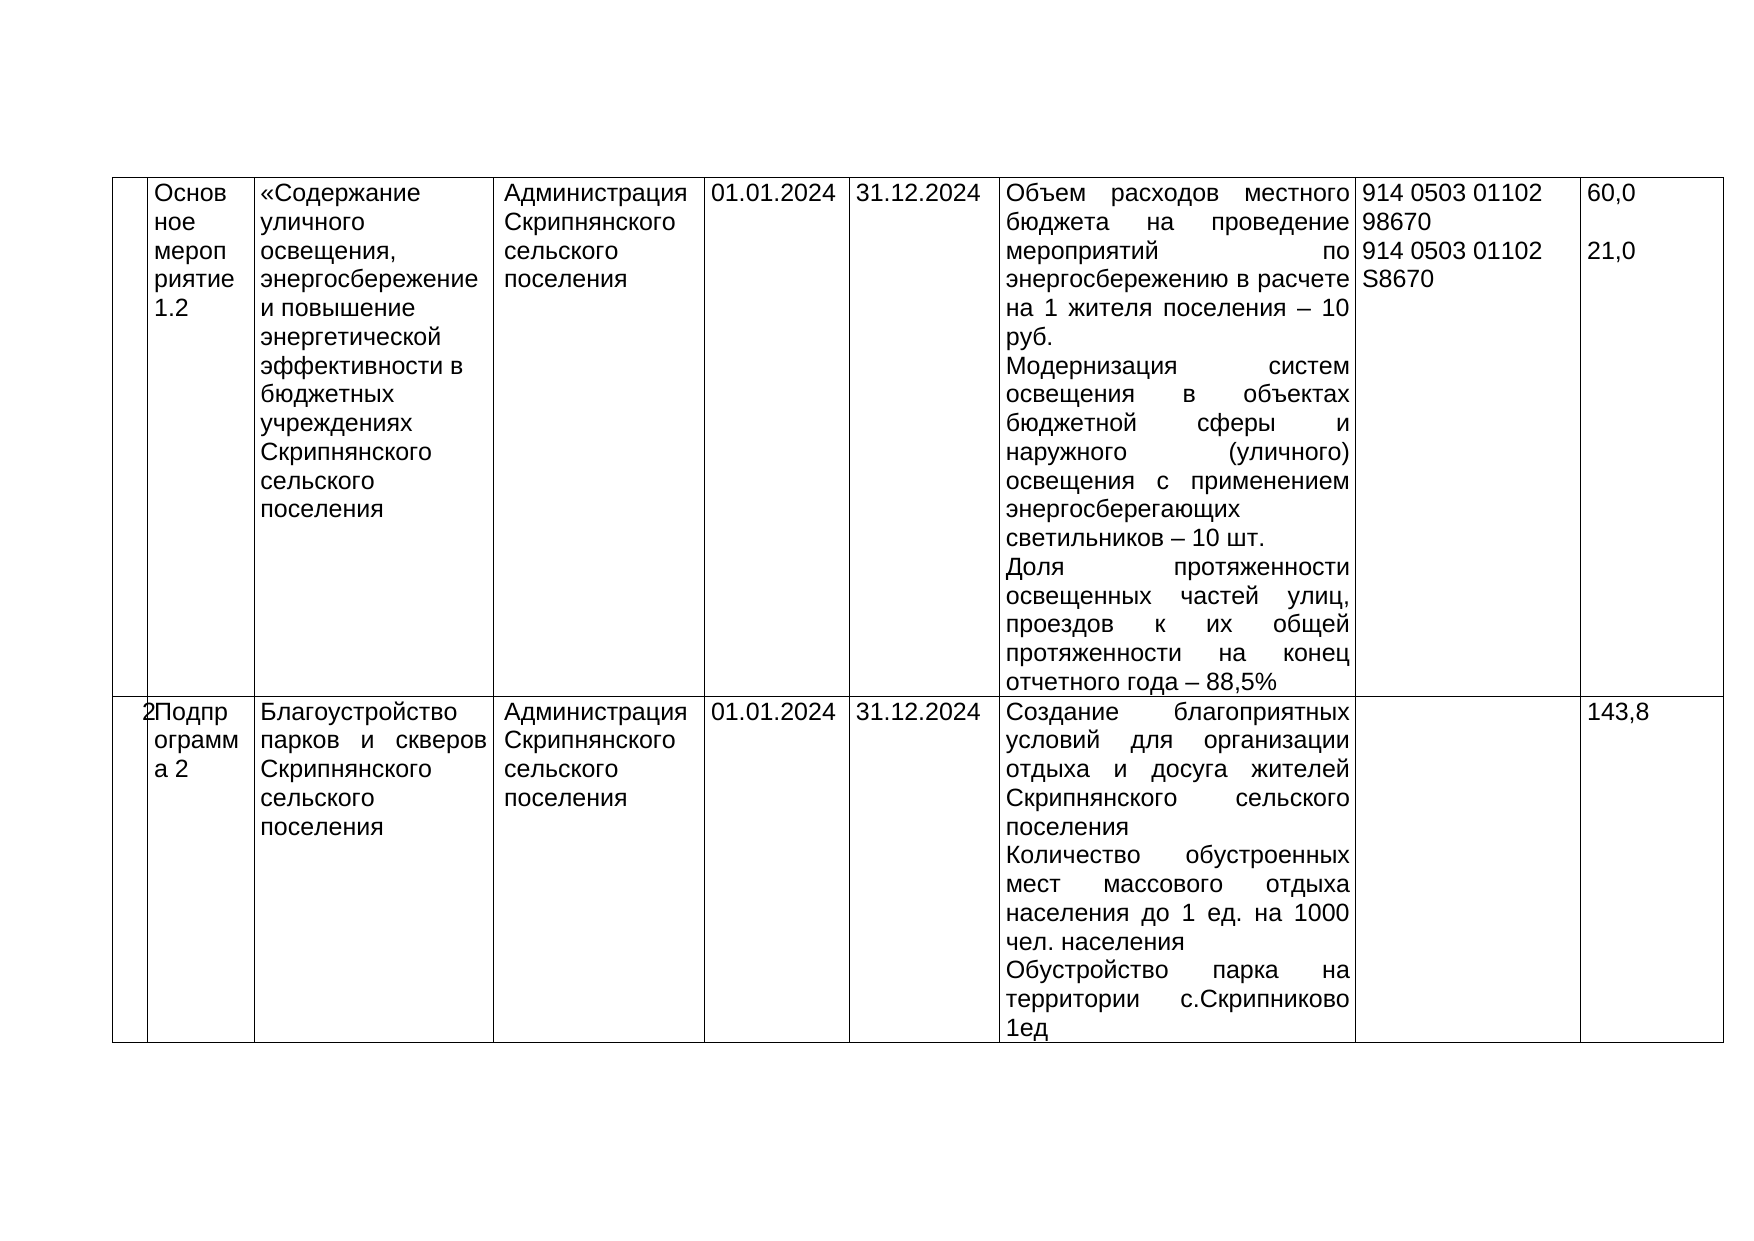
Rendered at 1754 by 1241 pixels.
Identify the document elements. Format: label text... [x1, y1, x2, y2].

table_cell Подпрограмма 2 [148, 697, 254, 1042]
table_header Администрация Скрипнянского сельского поселения [494, 178, 704, 696]
table_header 60,0 21,0 [1581, 178, 1723, 696]
table_header [113, 178, 147, 696]
table_cell [1356, 697, 1580, 1042]
table_header 31.12.2024 [850, 178, 999, 696]
table_header 914 0503 01102 98670 914 0503 01102 S8670 [1356, 178, 1580, 696]
table_cell Благоустройство парков и скверов Скрипнянского сельского поселения [255, 697, 493, 1042]
table_header Основное мероприятие 1.2 [148, 178, 254, 696]
table_cell 31.12.2024 [850, 697, 999, 1042]
table_header «Содержание уличного освещения, энергосбережение и повышение энергетической эффективности в бюджетных учреждениях Скрипнянского сельского поселения [255, 178, 493, 696]
table_cell 2 [113, 697, 147, 1042]
table_header Объем расходов местного бюджета на проведение мероприятий по энергосбережению в расчете на 1 жителя поселения – 10 руб. Модернизация систем освещения в объектах бюджетной сферы и наружного (уличного) освещения с применением энергосберегающих светильников – 10 шт. Доля протяженности освещенных частей улиц, проездов к их общей протяженности на конец отчетного года – 88,5% [1000, 178, 1355, 696]
table_header 01.01.2024 [705, 178, 849, 696]
table_cell 143,8 [1581, 697, 1723, 1042]
table_cell 01.01.2024 [705, 697, 849, 1042]
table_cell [494, 697, 704, 1042]
table_cell Создание благоприятных условий для организации отдыха и досуга жителей Скрипнянского сельского поселения Количество обустроенных мест массового отдыха населения до 1 ед. на 1000 чел. населения Обустройство парка на территории с.Скрипниково 1ед [1000, 697, 1355, 1042]
